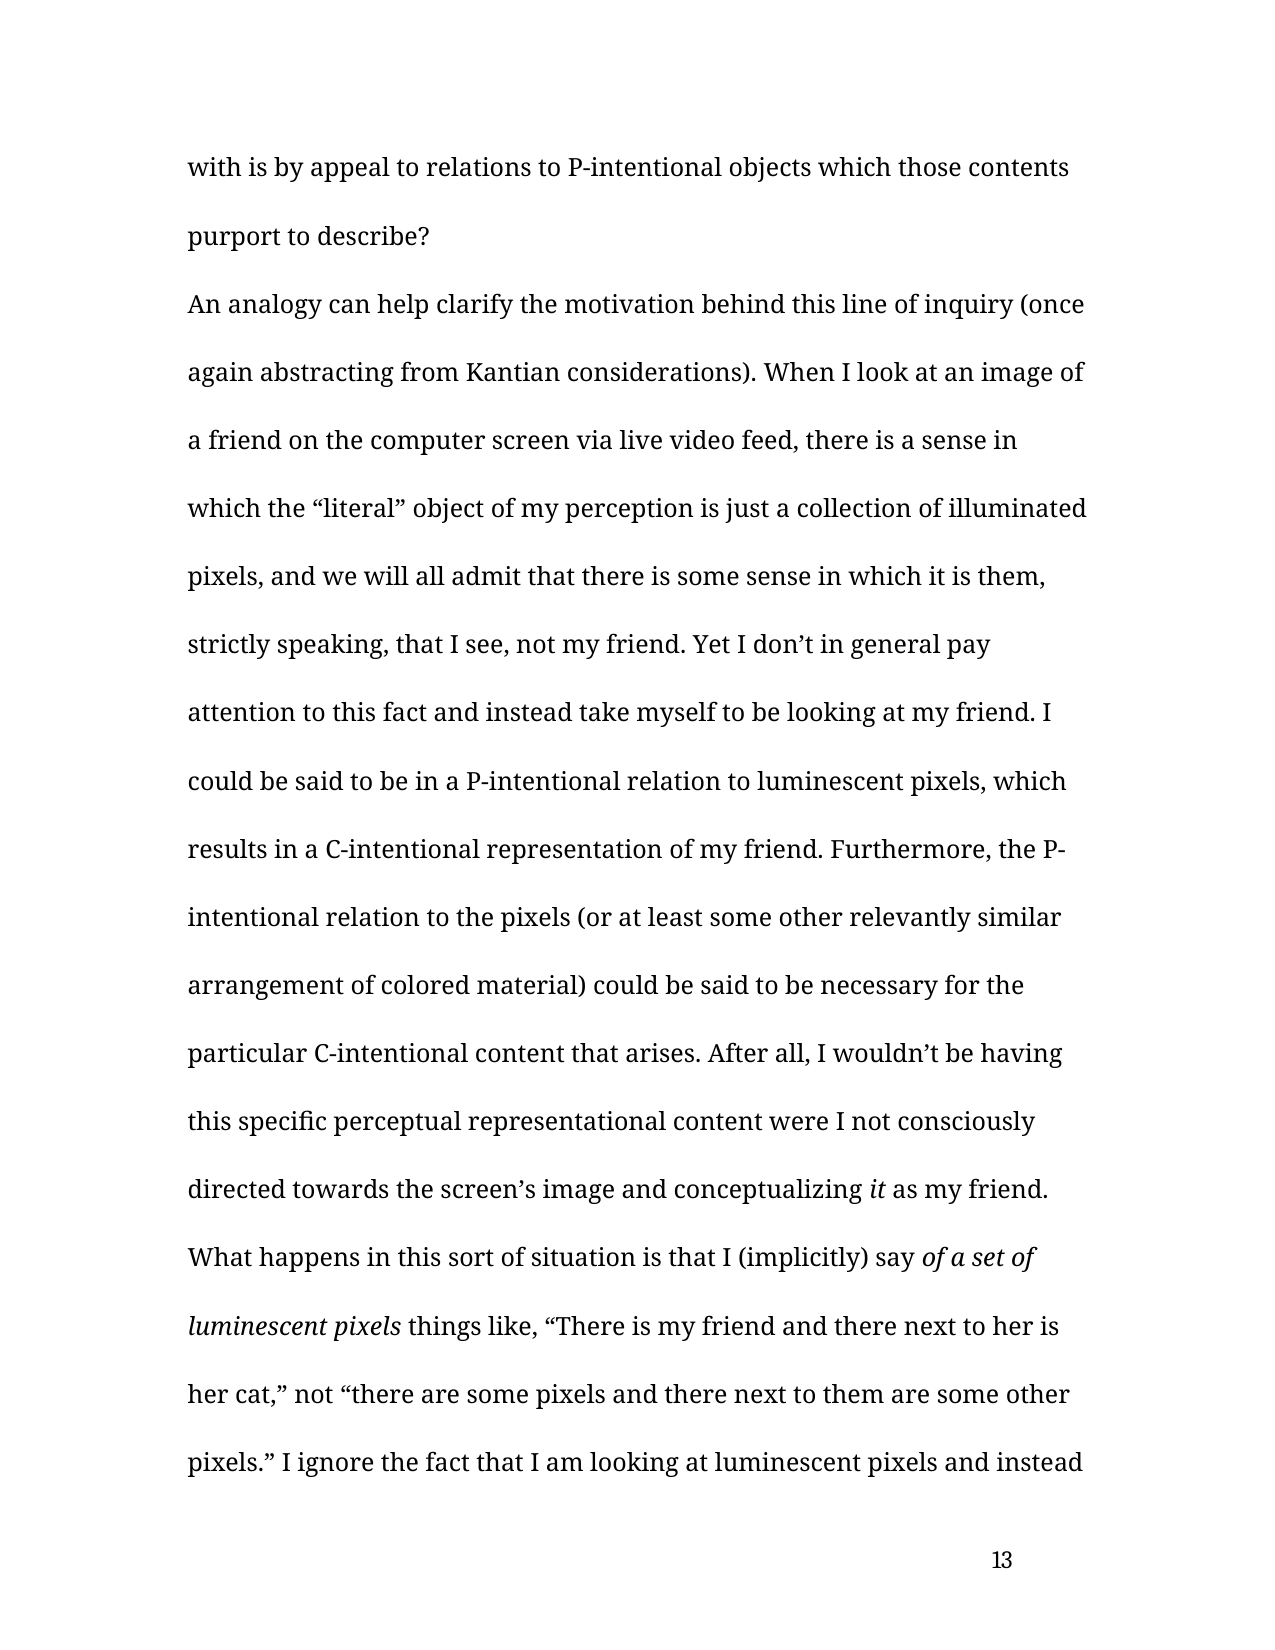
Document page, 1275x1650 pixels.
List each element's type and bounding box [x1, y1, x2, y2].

text [187, 150, 1087, 252]
text [187, 286, 1087, 1478]
